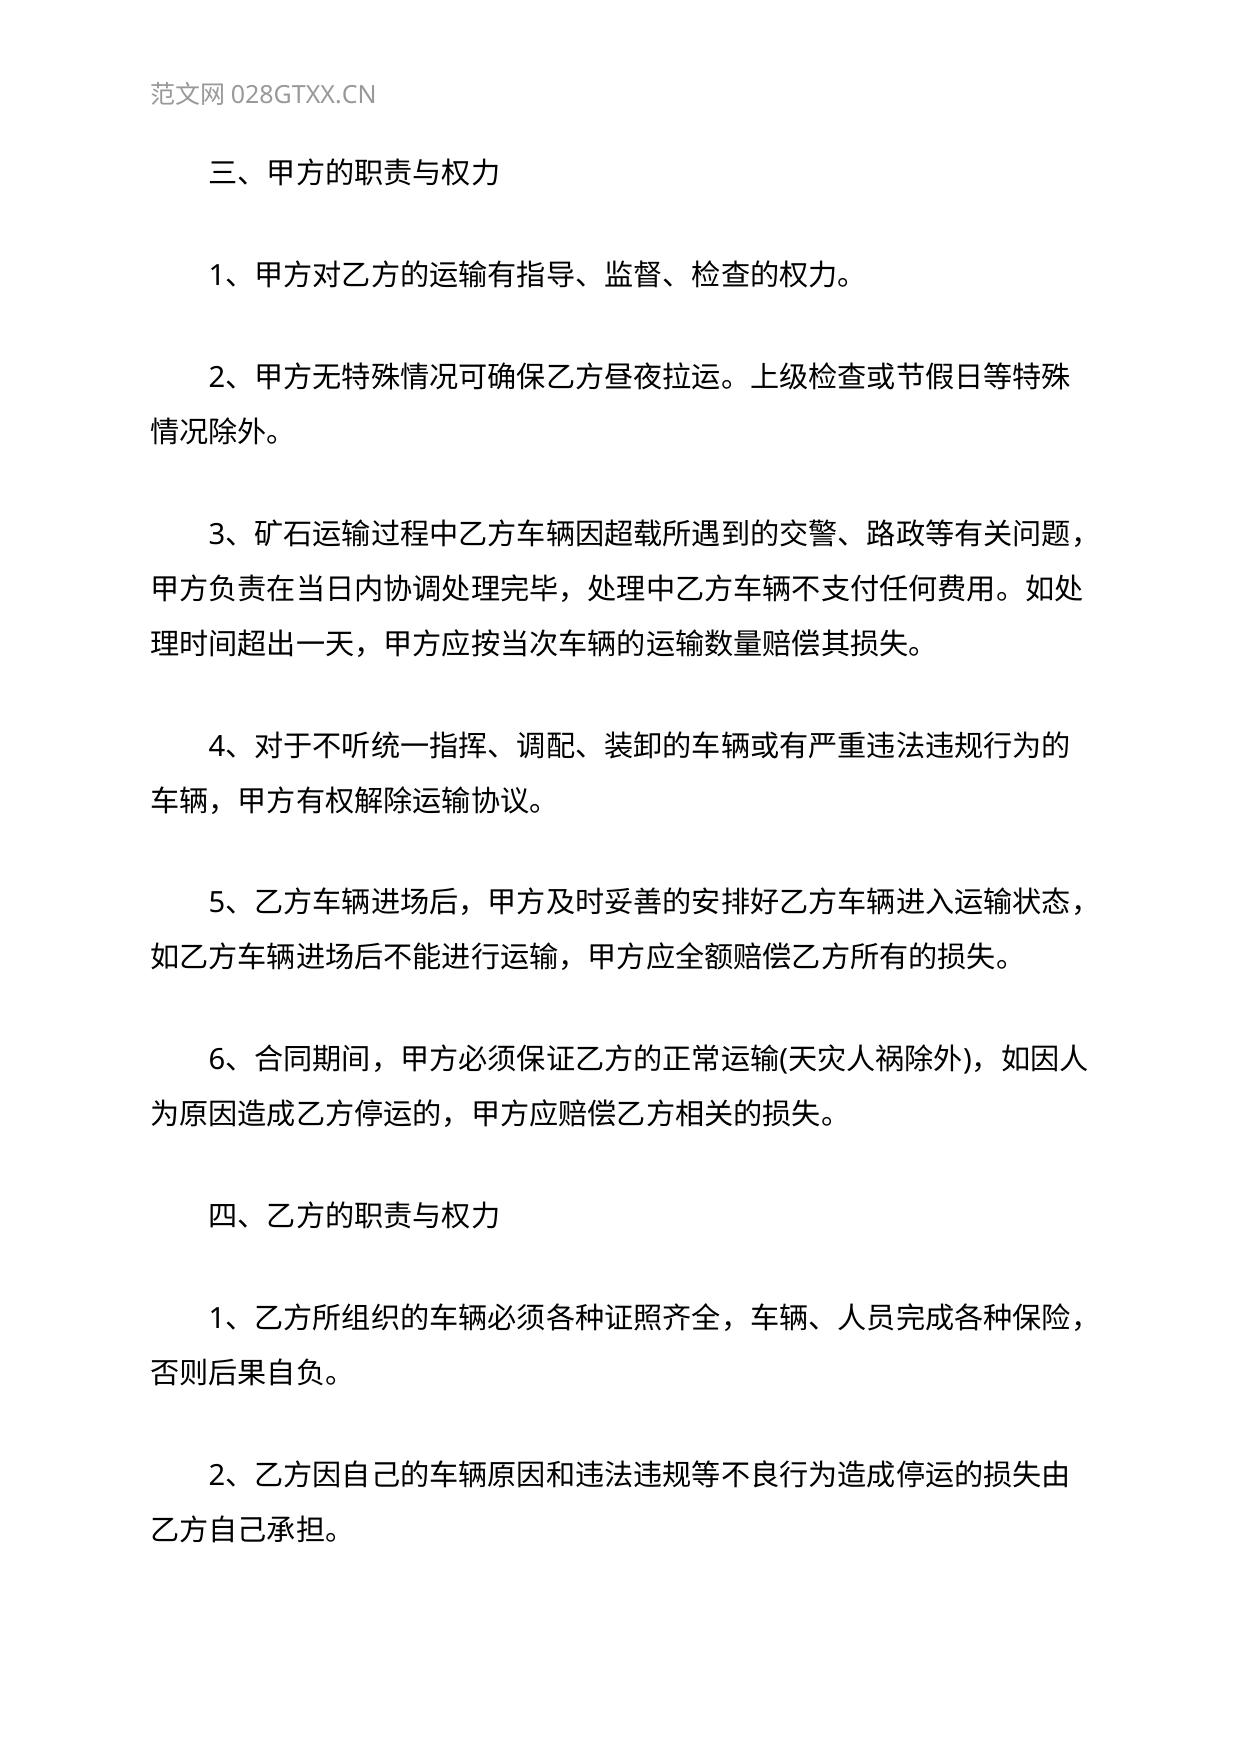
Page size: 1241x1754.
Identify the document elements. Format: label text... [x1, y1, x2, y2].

text 2、乙方因自己的车辆原因和违法违规等不良行为造成停运的损失由乙方自己承担。 [150, 1451, 1090, 1548]
text 2、甲方无特殊情况可确保乙方昼夜拉运。上级检查或节假日等特殊情况除外。 [150, 354, 1090, 451]
text 三、甲方的职责与权力 [150, 150, 1090, 192]
text 4、对于不听统一指挥、调配、装卸的车辆或有严重违法违规行为的车辆，甲方有权解除运输协议。 [150, 722, 1090, 819]
text 1、甲方对乙方的运输有指导、监督、检查的权力。 [150, 252, 1090, 294]
text 四、乙方的职责与权力 [150, 1192, 1090, 1235]
text 5、乙方车辆进场后，甲方及时妥善的安排好乙方车辆进入运输状态，如乙方车辆进场后不能进行运输，甲方应全额赔偿乙方所有的损失。 [150, 879, 1090, 976]
text 1、乙方所组织的车辆必须各种证照齐全，车辆、人员完成各种保险，否则后果自负。 [150, 1294, 1090, 1392]
text 3、矿石运输过程中乙方车辆因超载所遇到的交警、路政等有关问题，甲方负责在当日内协调处理完毕，处理中乙方车辆不支付任何费用。如处理时间超出一天，甲方应按当次车辆的运输数量赔偿其损失。 [150, 511, 1090, 663]
text 6、合同期间，甲方必须保证乙方的正常运输(天灾人祸除外)，如因人为原因造成乙方停运的，甲方应赔偿乙方相关的损失。 [150, 1036, 1090, 1133]
